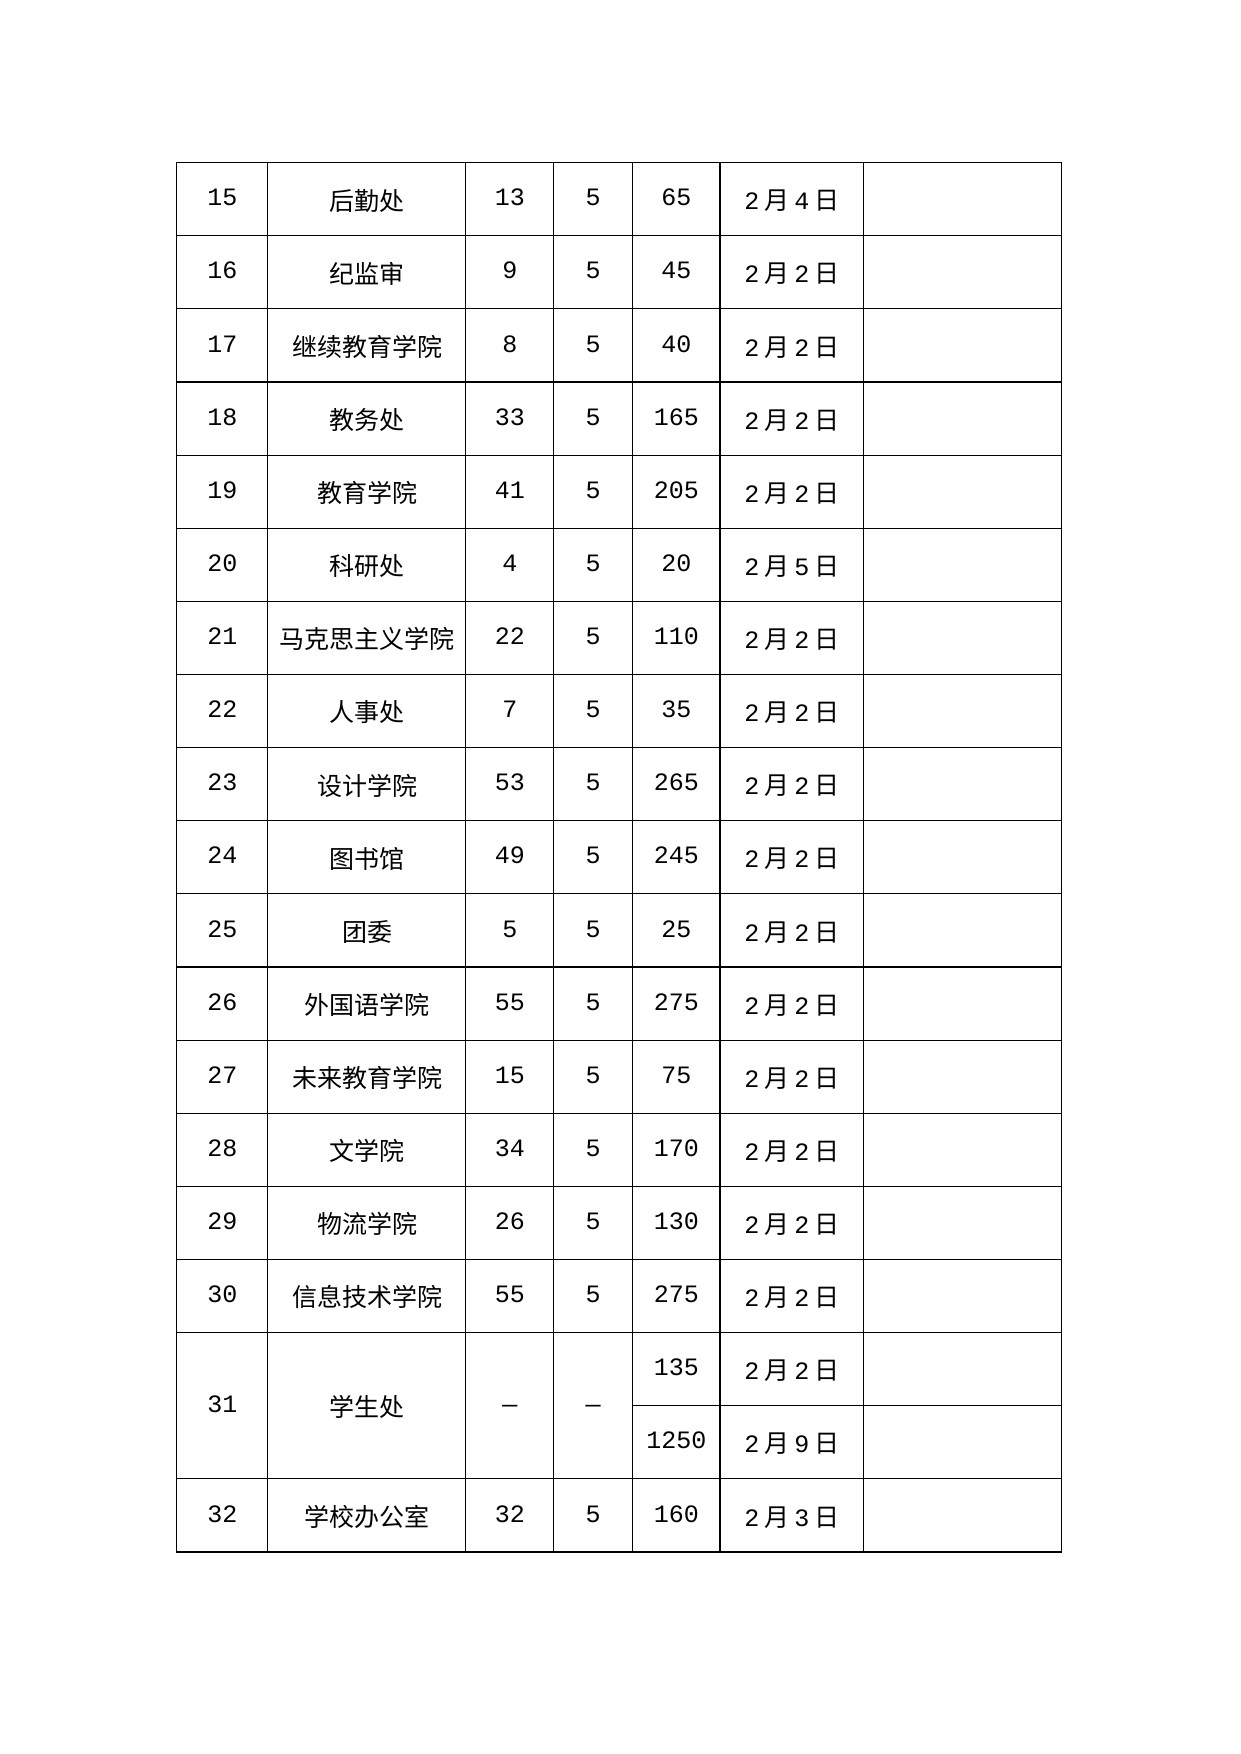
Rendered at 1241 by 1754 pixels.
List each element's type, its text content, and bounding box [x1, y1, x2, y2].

table_cell 5 [554, 968, 632, 1039]
table_cell 65 [633, 163, 719, 235]
table_cell 265 [633, 748, 719, 820]
table_cell [864, 675, 1061, 747]
table_cell 5 [554, 748, 632, 820]
table_cell 5 [554, 236, 632, 308]
table_cell 45 [633, 236, 719, 308]
table_cell 5 [554, 602, 632, 674]
table_cell 55 [466, 968, 553, 1039]
table_cell 15 [466, 1041, 553, 1113]
table_cell [864, 1041, 1061, 1113]
table_cell 设计学院 [268, 748, 465, 820]
table_cell 8 [466, 309, 553, 381]
table_cell [864, 1187, 1061, 1259]
table_cell 5 [554, 383, 632, 454]
table_cell 34 [466, 1114, 553, 1186]
table_cell 32 [466, 1479, 553, 1551]
table_cell 2月5日 [721, 529, 863, 601]
table_cell 后勤处 [268, 163, 465, 235]
table_cell 16 [177, 236, 267, 308]
table_cell 2月2日 [721, 236, 863, 308]
table_cell 2月2日 [721, 821, 863, 893]
table_cell 275 [633, 1260, 719, 1332]
table_cell 25 [177, 894, 267, 966]
table_cell [864, 748, 1061, 820]
table_cell [864, 894, 1061, 966]
table_cell 2月2日 [721, 968, 863, 1039]
table_cell 学生处 [268, 1333, 465, 1478]
table_cell 245 [633, 821, 719, 893]
table_cell 2月2日 [721, 456, 863, 528]
table_cell 26 [466, 1187, 553, 1259]
table_cell 科研处 [268, 529, 465, 601]
table_cell 5 [554, 1187, 632, 1259]
table_cell 21 [177, 602, 267, 674]
table_cell 学校办公室 [268, 1479, 465, 1551]
table_cell [864, 1333, 1061, 1405]
table_cell [864, 383, 1061, 454]
table_cell 2月2日 [721, 675, 863, 747]
table_cell 9 [466, 236, 553, 308]
table_cell 18 [177, 383, 267, 454]
table_cell 2月2日 [721, 1187, 863, 1259]
table_cell 22 [177, 675, 267, 747]
table_cell 5 [554, 529, 632, 601]
table_cell 5 [554, 821, 632, 893]
table_cell 信息技术学院 [268, 1260, 465, 1332]
table_cell 5 [554, 1260, 632, 1332]
table_cell 20 [177, 529, 267, 601]
table_cell 5 [554, 309, 632, 381]
table_cell 7 [466, 675, 553, 747]
table_cell 205 [633, 456, 719, 528]
table_cell 22 [466, 602, 553, 674]
table_cell 160 [633, 1479, 719, 1551]
table_cell 170 [633, 1114, 719, 1186]
table_cell 19 [177, 456, 267, 528]
table_cell 31 [177, 1333, 267, 1478]
table_cell 1250 [633, 1406, 719, 1478]
table_cell 49 [466, 821, 553, 893]
table_cell 未来教育学院 [268, 1041, 465, 1113]
table_cell 2月9日 [721, 1406, 863, 1478]
table_cell 27 [177, 1041, 267, 1113]
table_cell 2月3日 [721, 1479, 863, 1551]
table_cell 5 [554, 1041, 632, 1113]
table_cell 55 [466, 1260, 553, 1332]
table_cell 5 [554, 163, 632, 235]
table_cell 30 [177, 1260, 267, 1332]
table_cell 110 [633, 602, 719, 674]
table_cell 5 [466, 894, 553, 966]
table_cell 25 [633, 894, 719, 966]
table_cell 20 [633, 529, 719, 601]
table_cell 13 [466, 163, 553, 235]
table_cell [864, 968, 1061, 1039]
table_cell 5 [554, 1114, 632, 1186]
table_cell 33 [466, 383, 553, 454]
table_cell 75 [633, 1041, 719, 1113]
table_cell 物流学院 [268, 1187, 465, 1259]
table_cell 团委 [268, 894, 465, 966]
table_cell [864, 309, 1061, 381]
table_cell 15 [177, 163, 267, 235]
table_cell — [466, 1333, 553, 1478]
table_cell — [554, 1333, 632, 1478]
table_cell 53 [466, 748, 553, 820]
table_cell 26 [177, 968, 267, 1039]
table_cell 文学院 [268, 1114, 465, 1186]
table_cell [864, 1114, 1061, 1186]
table_cell 29 [177, 1187, 267, 1259]
table_cell [864, 821, 1061, 893]
table_cell 32 [177, 1479, 267, 1551]
table_cell 马克思主义学院 [268, 602, 465, 674]
table_cell 2月2日 [721, 1333, 863, 1405]
table_cell 教育学院 [268, 456, 465, 528]
table_cell 人事处 [268, 675, 465, 747]
table_cell 2月2日 [721, 1260, 863, 1332]
table_cell 继续教育学院 [268, 309, 465, 381]
table_cell [864, 236, 1061, 308]
table_cell 2月2日 [721, 309, 863, 381]
table_cell 165 [633, 383, 719, 454]
table_cell 5 [554, 1479, 632, 1551]
table_cell 2月2日 [721, 1114, 863, 1186]
table_cell 2月2日 [721, 894, 863, 966]
table_cell 外国语学院 [268, 968, 465, 1039]
table_cell 2月2日 [721, 383, 863, 454]
table_cell [864, 163, 1061, 235]
table_cell 28 [177, 1114, 267, 1186]
table_cell 24 [177, 821, 267, 893]
table_cell [864, 529, 1061, 601]
table_cell 17 [177, 309, 267, 381]
table_cell 4 [466, 529, 553, 601]
table_cell 图书馆 [268, 821, 465, 893]
table_cell 41 [466, 456, 553, 528]
table_cell 40 [633, 309, 719, 381]
table_cell 2月2日 [721, 1041, 863, 1113]
table_cell 5 [554, 894, 632, 966]
table_cell 5 [554, 456, 632, 528]
table_cell 5 [554, 675, 632, 747]
table_cell 135 [633, 1333, 719, 1405]
table_cell 2月4日 [721, 163, 863, 235]
table_cell 35 [633, 675, 719, 747]
table_cell 23 [177, 748, 267, 820]
table_cell [864, 1479, 1061, 1551]
table_cell 275 [633, 968, 719, 1039]
table_cell 2月2日 [721, 602, 863, 674]
table_cell [864, 1260, 1061, 1332]
table_cell [864, 1406, 1061, 1478]
table_cell 教务处 [268, 383, 465, 454]
table_cell 纪监审 [268, 236, 465, 308]
table_cell [864, 456, 1061, 528]
table_cell [864, 602, 1061, 674]
table_cell 2月2日 [721, 748, 863, 820]
table_cell 130 [633, 1187, 719, 1259]
